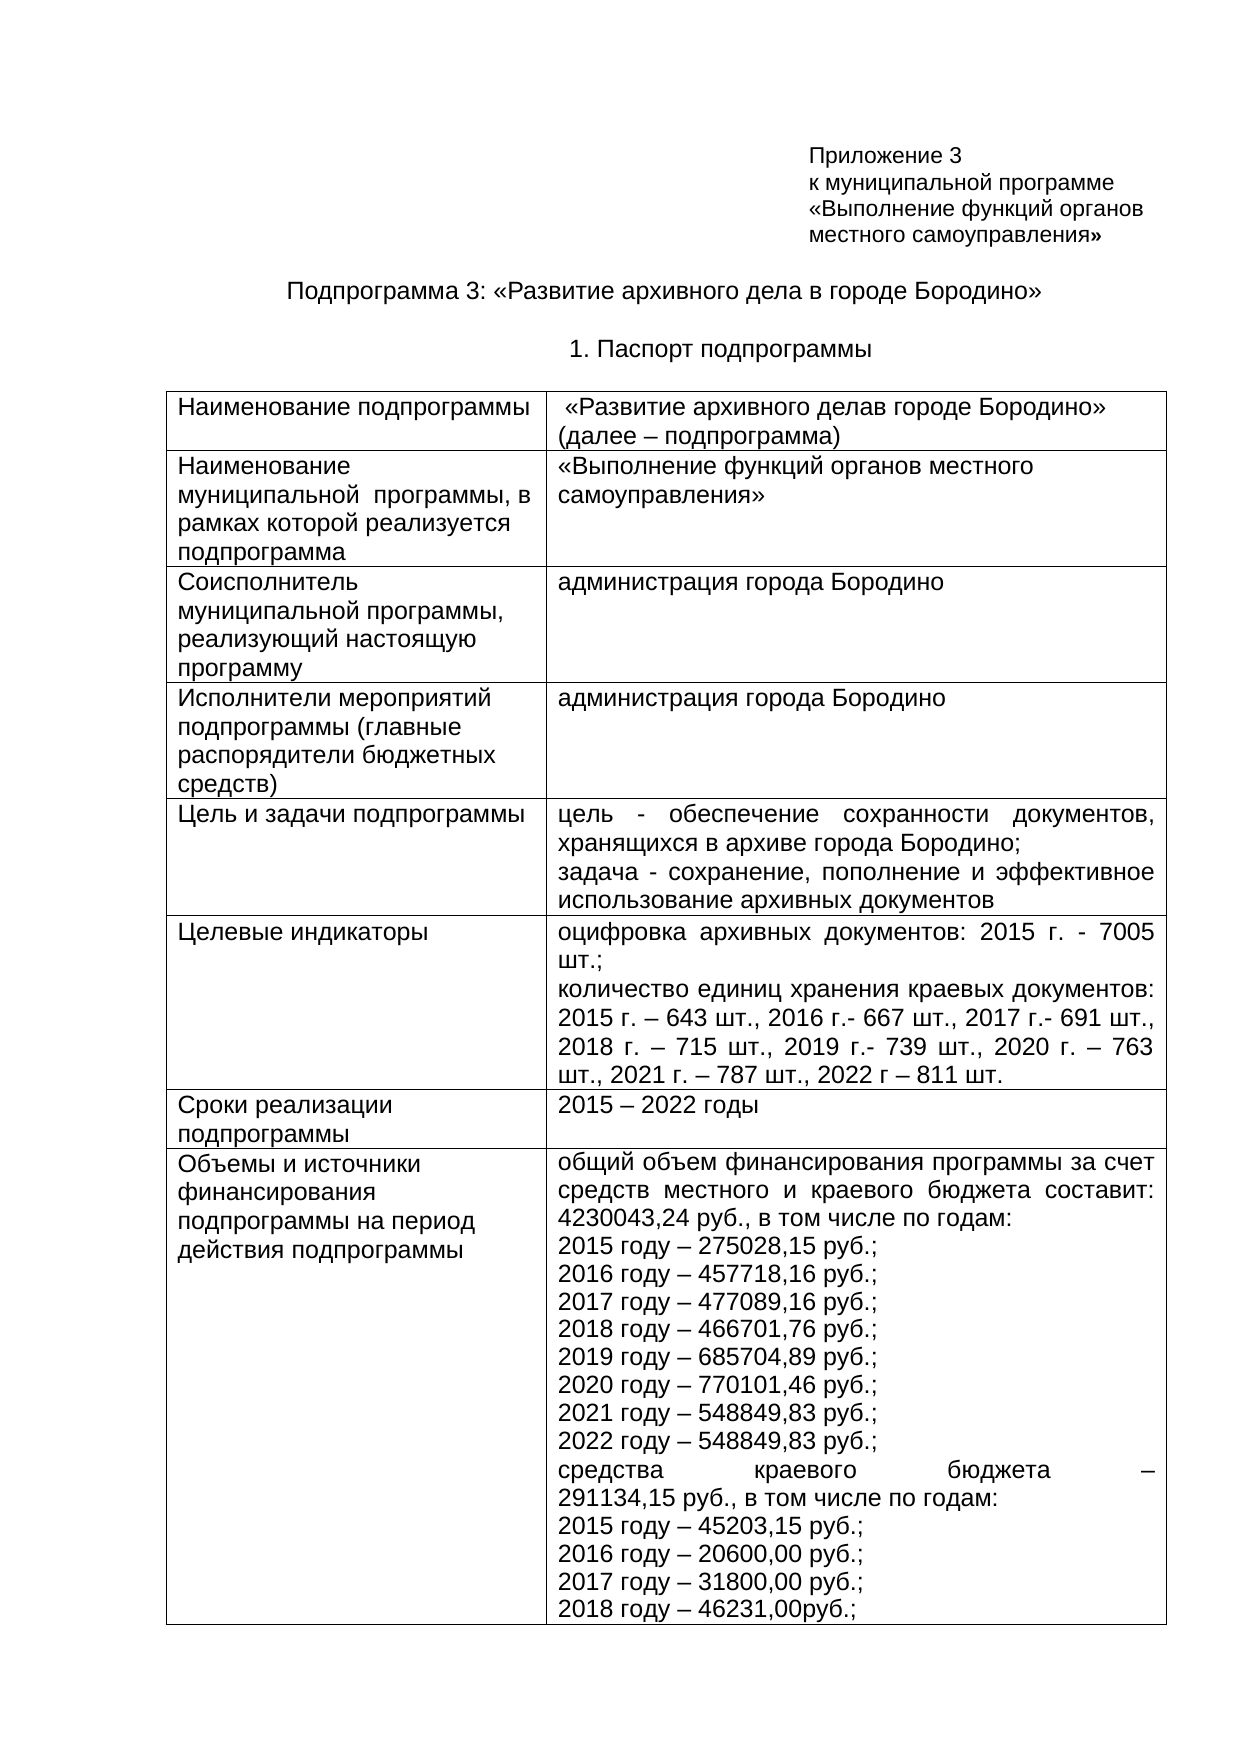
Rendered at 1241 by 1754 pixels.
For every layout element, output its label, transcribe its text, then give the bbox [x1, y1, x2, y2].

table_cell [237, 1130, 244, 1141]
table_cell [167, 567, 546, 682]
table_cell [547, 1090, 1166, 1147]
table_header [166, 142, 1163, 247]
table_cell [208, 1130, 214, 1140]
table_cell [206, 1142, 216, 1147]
title 1. Паспорт подпрограммы [215, 334, 1152, 362]
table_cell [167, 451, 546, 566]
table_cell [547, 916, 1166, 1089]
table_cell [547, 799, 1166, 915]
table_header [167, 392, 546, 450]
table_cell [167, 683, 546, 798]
title Подпрограмма 3: «Развитие архивного дела в городе Бородино» [177, 276, 1152, 305]
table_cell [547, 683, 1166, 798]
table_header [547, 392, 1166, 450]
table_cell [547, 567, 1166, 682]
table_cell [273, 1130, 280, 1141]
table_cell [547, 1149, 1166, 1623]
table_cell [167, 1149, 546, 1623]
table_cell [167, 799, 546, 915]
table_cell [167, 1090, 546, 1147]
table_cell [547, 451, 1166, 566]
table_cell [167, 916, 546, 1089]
